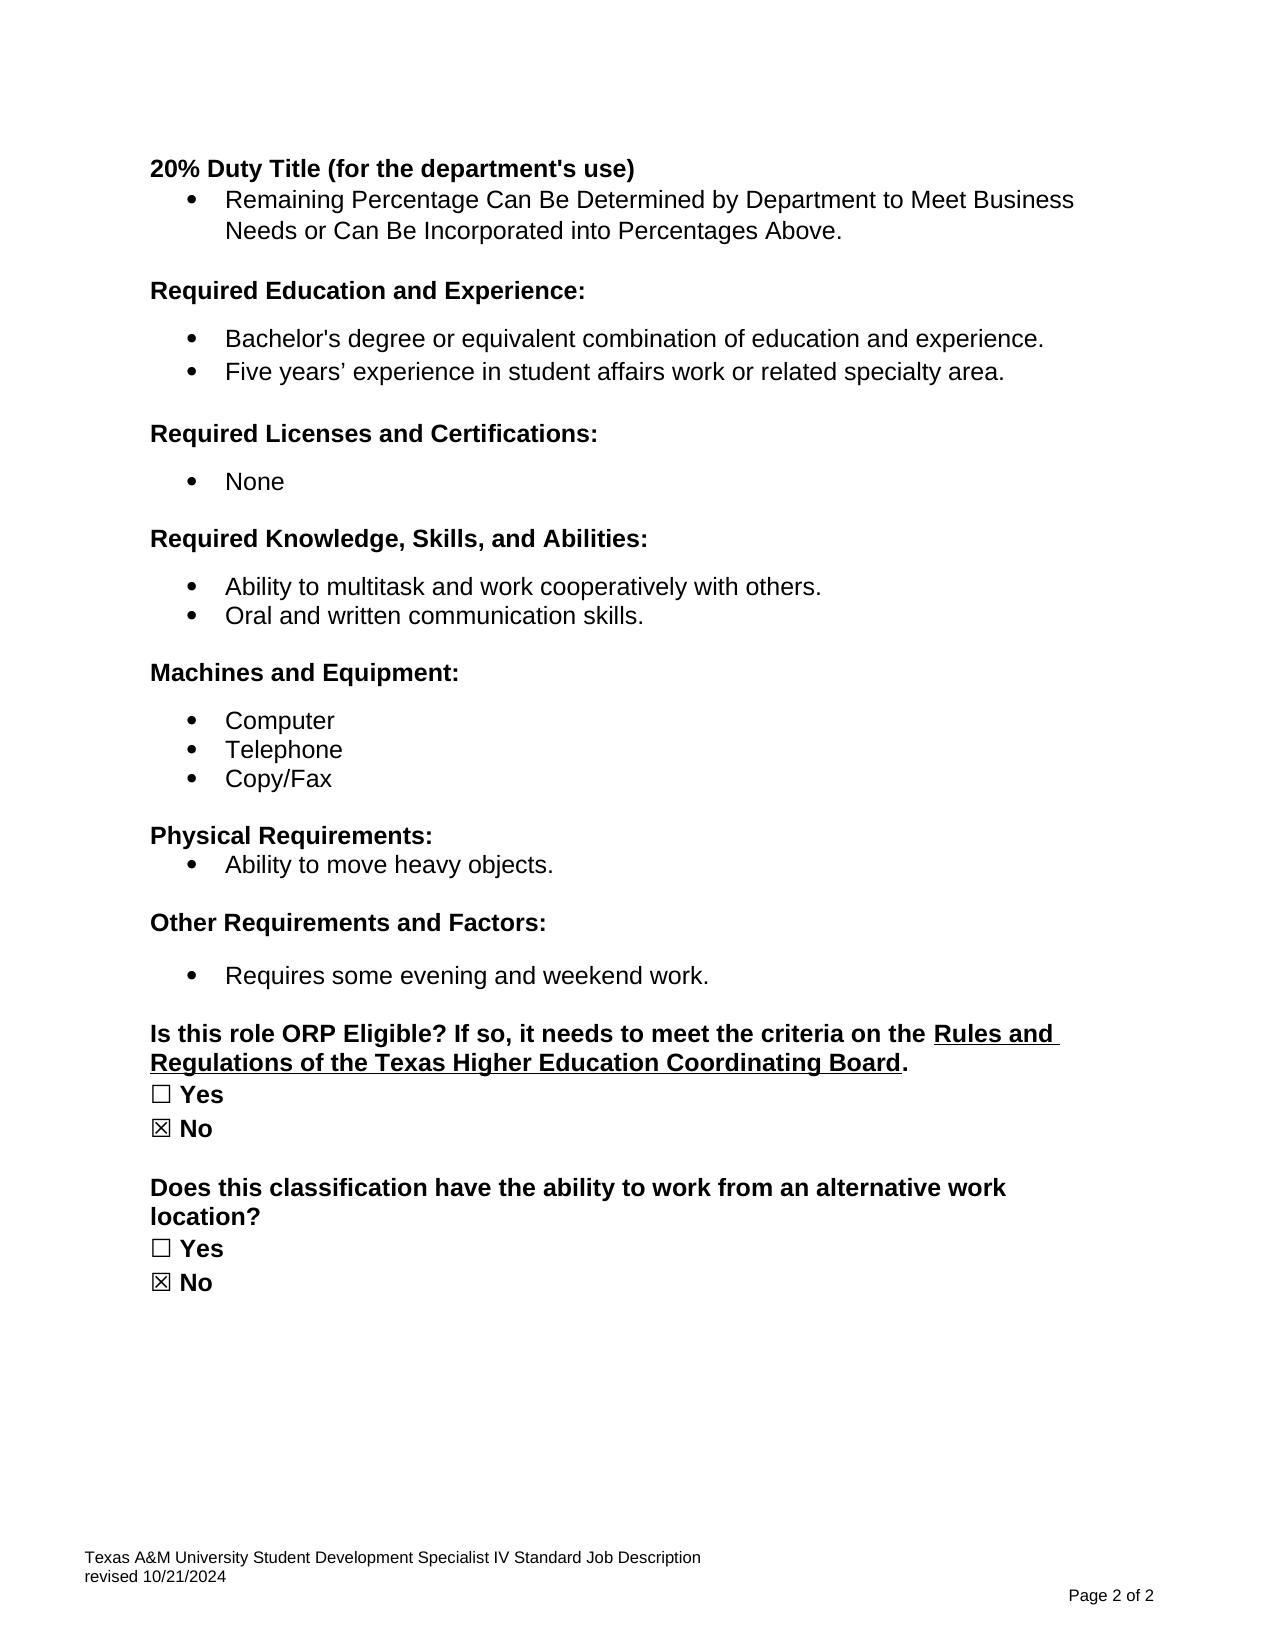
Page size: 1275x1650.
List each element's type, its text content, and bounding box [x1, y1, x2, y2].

text 20% Duty Title (for the department's use) [150, 154, 1125, 183]
text Physical Requirements: [150, 821, 1125, 850]
text Required Knowledge, Skills, and Abilities: [150, 524, 1125, 553]
text Required Education and Experience: [150, 276, 1125, 305]
text No [150, 1111, 1125, 1144]
list Bachelor's degree or equivalent combination of education and experience. [187, 324, 1125, 353]
text Is this role ORP Eligible? If so, it needs to meet the criteria on the Rules and Regulations of the Texas Higher Education Coordinating Board. [150, 1019, 1125, 1076]
list Oral and written communication skills. [187, 601, 1125, 629]
list None [187, 466, 1125, 495]
text Does this classification have the ability to work from an alternative work location? [150, 1173, 1125, 1231]
list Requires some evening and weekend work. [187, 961, 1125, 990]
text Yes [150, 1231, 1125, 1265]
text Other Requirements and Factors: [150, 908, 1125, 936]
text No [150, 1265, 1125, 1299]
list Computer [187, 706, 1125, 735]
list Ability to move heavy objects. [187, 850, 1125, 879]
list Telephone [187, 735, 1125, 764]
list Copy/Fax [187, 764, 1125, 792]
text Machines and Equipment: [150, 658, 1125, 687]
list Five years’ experience in student affairs work or related specialty area. [187, 357, 1125, 386]
text Yes [150, 1076, 1125, 1111]
list Ability to multitask and work cooperatively with others. [187, 572, 1125, 601]
text Required Licenses and Certifications: [150, 419, 1125, 447]
list Remaining Percentage Can Be Determined by Department to Meet Business Needs or Can Be Incorporated into Percentages Above. [187, 185, 1125, 245]
